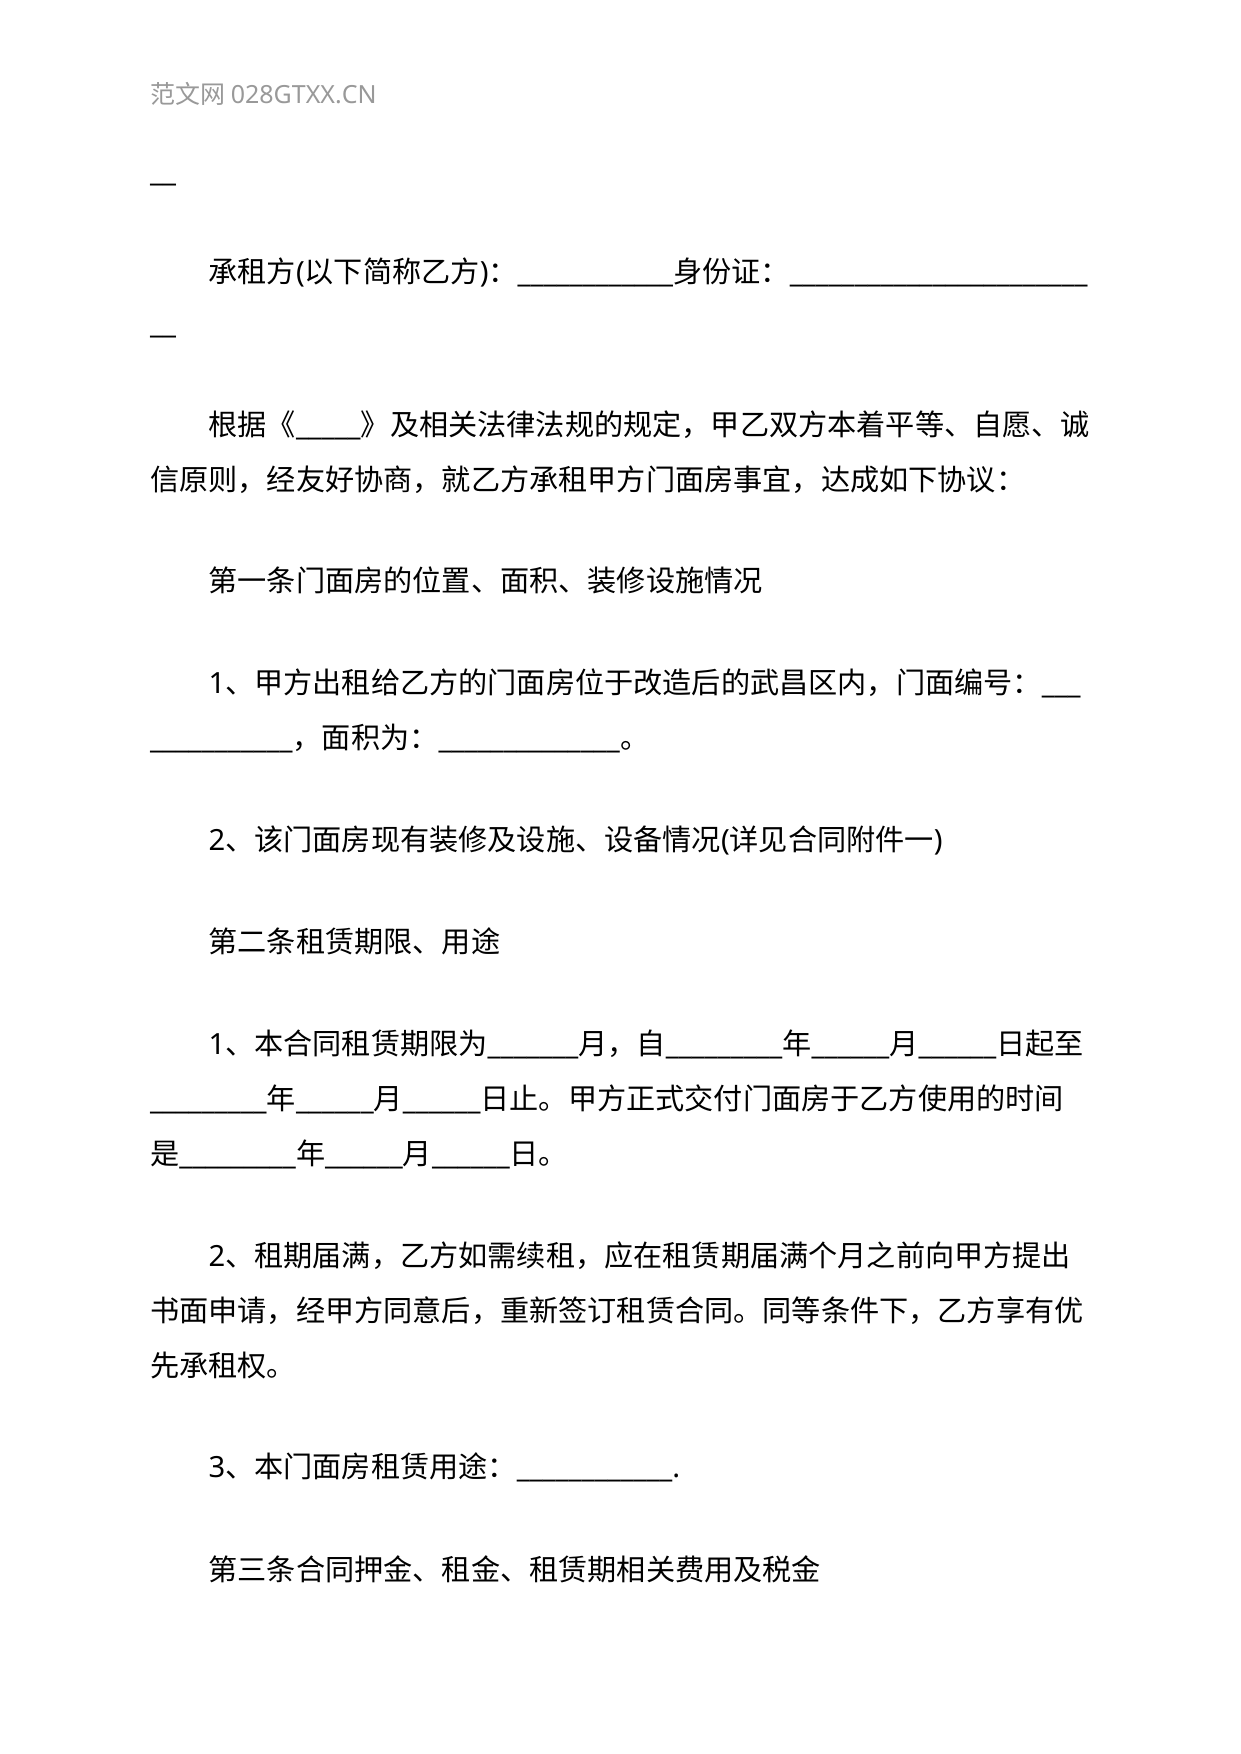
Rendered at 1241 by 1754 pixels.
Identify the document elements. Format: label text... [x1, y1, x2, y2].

text 第二条租赁期限、用途 [150, 919, 1090, 961]
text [150, 150, 1090, 190]
text 第三条合同押金、租金、租赁期相关费用及税金 [150, 1546, 1090, 1588]
text 1、本合同租赁期限为_______月，自_________年______月______日起至_________年______月______日止。甲方正式交付门面房于乙方使用的时间是_________年______月______日。 [150, 1020, 1090, 1173]
text 2、该门面房现有装修及设施、设备情况(详见合同附件一) [150, 817, 1090, 859]
text 2、租期届满，乙方如需续租，应在租赁期届满个月之前向甲方提出书面申请，经甲方同意后，重新签订租赁合同。同等条件下，乙方享有优先承租权。 [150, 1232, 1090, 1384]
text 第一条门面房的位置、面积、装修设施情况 [150, 558, 1090, 600]
text 承租方(以下简称乙方)：____________身份证：_________________________ [150, 248, 1090, 342]
text 根据《_____》及相关法律法规的规定，甲乙双方本着平等、自愿、诚信原则，经友好协商，就乙方承租甲方门面房事宜，达成如下协议： [150, 401, 1090, 498]
text 3、本门面房租赁用途：____________. [150, 1444, 1090, 1486]
text 1、甲方出租给乙方的门面房位于改造后的武昌区内，门面编号：______________，面积为：______________。 [150, 660, 1090, 757]
